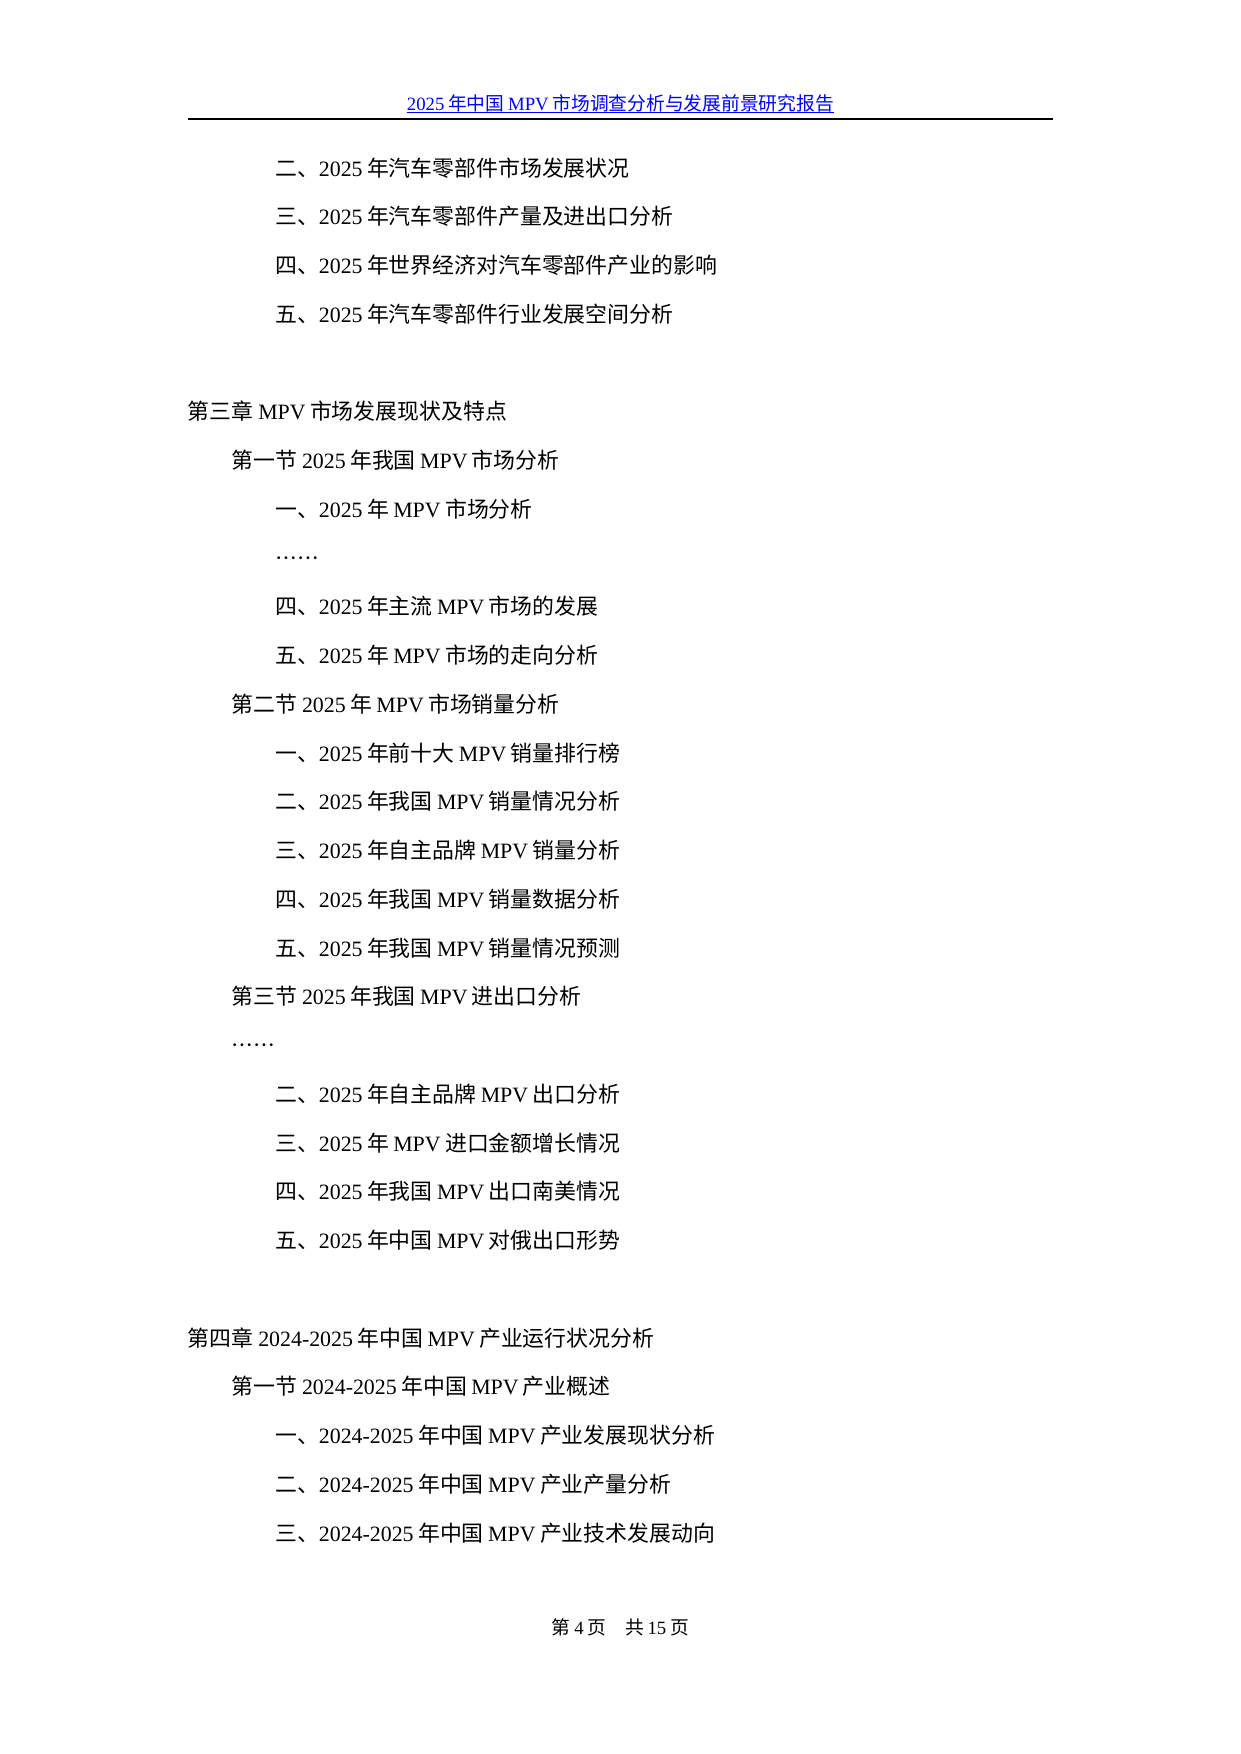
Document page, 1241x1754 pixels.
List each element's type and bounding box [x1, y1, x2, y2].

text [187, 150, 1053, 1548]
